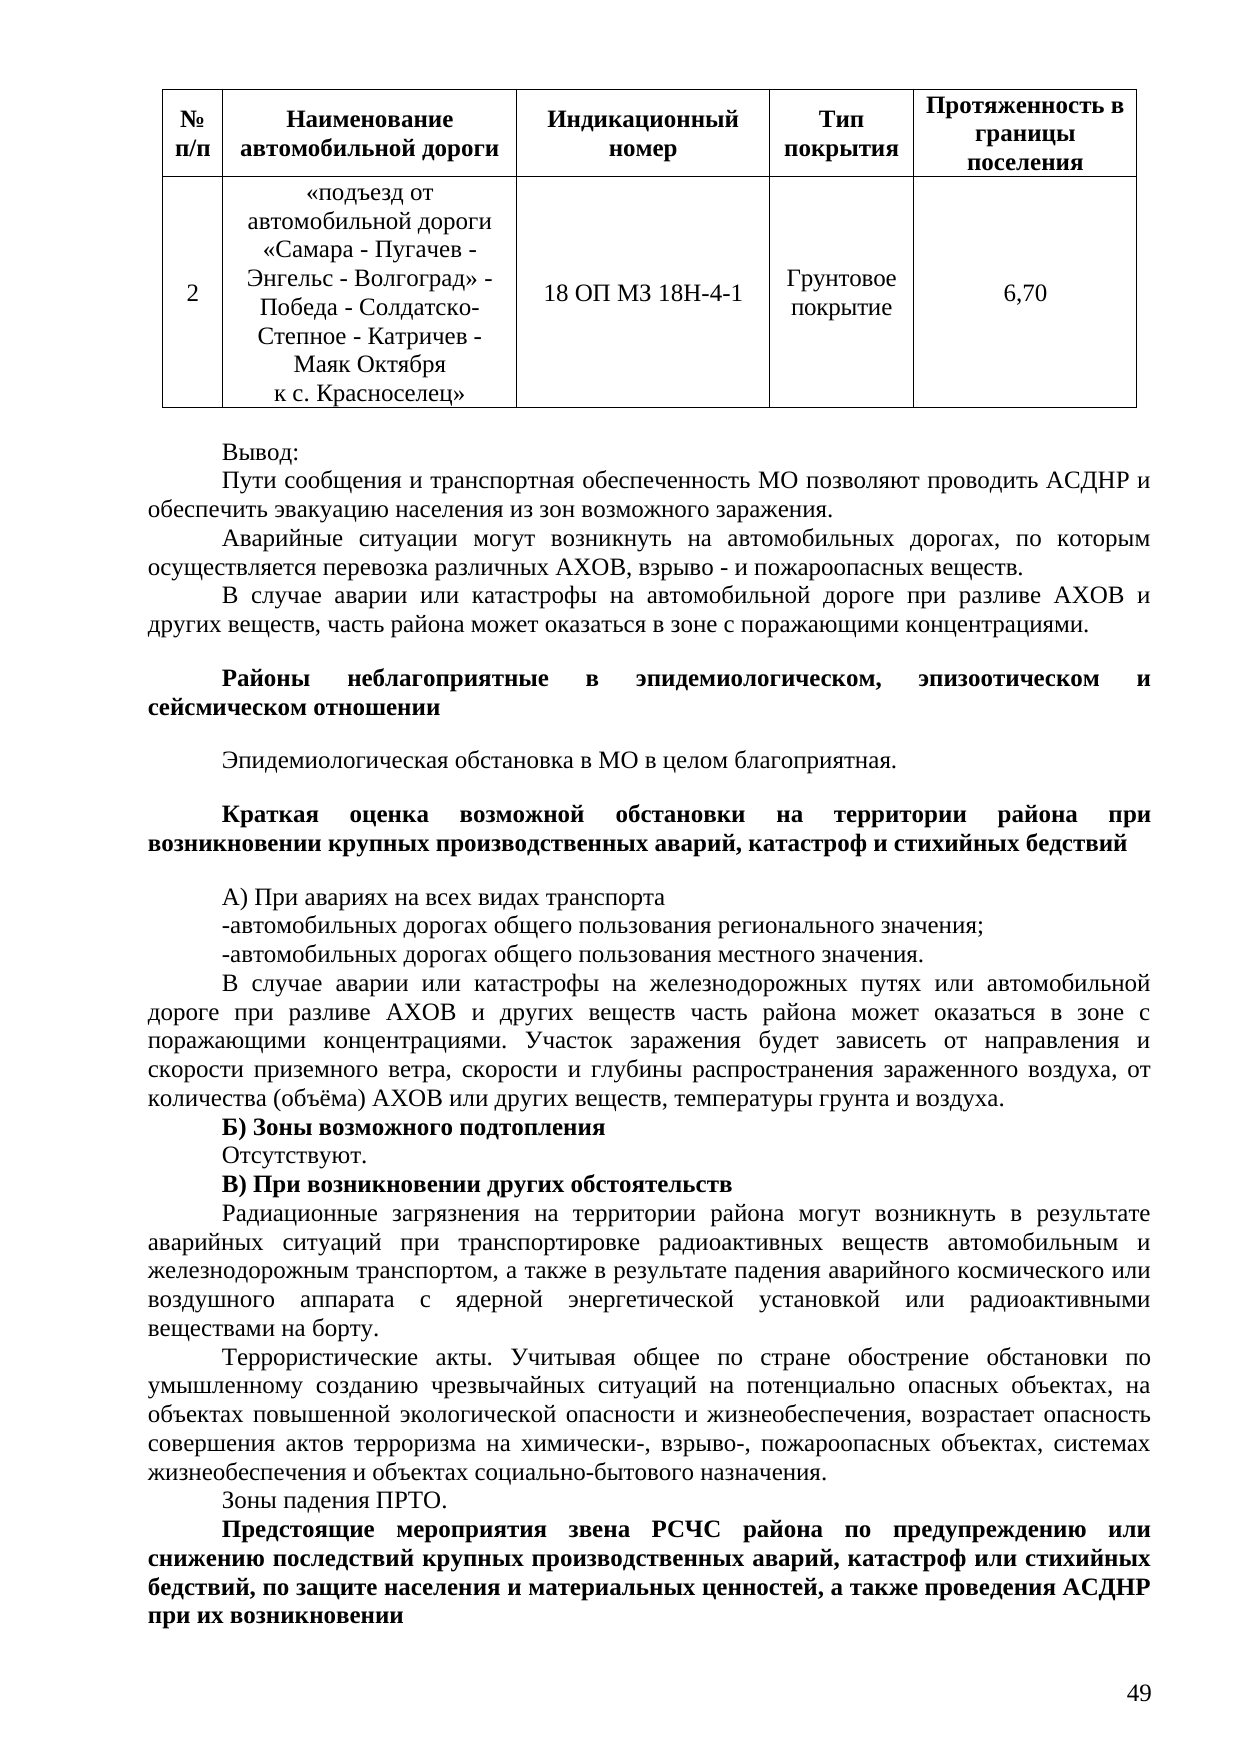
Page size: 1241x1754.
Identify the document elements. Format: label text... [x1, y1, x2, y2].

text Радиационные загрязнения на территории района могут возникнуть в результате аварийных ситуаций при транспортировке радиоактивных веществ автомобильным и железнодорожным транспортом, а также в результате падения аварийного космического или воздушного аппарата с ядерной энергетической установкой или радиоактивными веществами на борту. [148, 1198, 1152, 1342]
text В случае аварии или катастрофы на железнодорожных путях или автомобильной дороге при разливе АХОВ и других веществ часть района может оказаться в зоне с поражающими концентрациями. Участок заражения будет зависеть от направления и скорости приземного ветра, скорости и глубины распространения зараженного воздуха, от количества (объёма) АХОВ или других веществ, температуры грунта и воздуха. [148, 968, 1152, 1112]
table_cell «подъезд от автомобильной дороги «Самара - Пугачев - Энгельс - Волгоград» - Победа - Солдатско- Степное - Катричев - Маяк Октября к с. Красноселец» [223, 177, 516, 407]
table_cell 2 [163, 177, 222, 407]
text В случае аварии или катастрофы на автомобильной дороге при разливе АХОВ и других веществ, часть района может оказаться в зоне с поражающими концентрациями. [148, 581, 1152, 638]
table_header № п/п [163, 90, 222, 176]
text Б) Зоны возможного подтопления [148, 1112, 1152, 1141]
text Пути сообщения и транспортная обеспеченность МО позволяют проводить АСДНР и обеспечить эвакуацию населения из зон возможного заражения. [148, 466, 1152, 523]
text Эпидемиологическая обстановка в МО в целом благоприятная. [148, 746, 1152, 774]
text -автомобильных дорогах общего пользования местного значения. [148, 939, 1152, 968]
table_cell 6,70 [914, 177, 1136, 407]
text Районы неблагоприятные в эпидемиологическом, эпизоотическом и сейсмическом отношении [148, 663, 1152, 721]
text В) При возникновении других обстоятельств [148, 1169, 1152, 1198]
text Зоны падения ПРТО. [148, 1486, 1152, 1514]
text А) При авариях на всех видах транспорта [148, 882, 1152, 911]
table_cell Грунтовое покрытие [770, 177, 913, 407]
text -автомобильных дорогах общего пользования регионального значения; [148, 911, 1152, 939]
table_header Наименование автомобильной дороги [223, 90, 516, 176]
table_cell 18 ОП МЗ 18Н-4-1 [517, 177, 769, 407]
text Предстоящие мероприятия звена РСЧС района по предупреждению или снижению последствий крупных производственных аварий, катастроф или стихийных бедствий, по защите населения и материальных ценностей, а также проведения АСДНР при их возникновении [148, 1514, 1152, 1629]
text Аварийные ситуации могут возникнуть на автомобильных дорогах, по которым осуществляется перевозка различных АХОВ, взрыво - и пожароопасных веществ. [148, 523, 1152, 581]
table_header Индикационный номер [517, 90, 769, 176]
table_header Протяженность в границы поселения [914, 90, 1136, 176]
table_header Тип покрытия [770, 90, 913, 176]
text Вывод: [148, 437, 1152, 466]
text Отсутствуют. [148, 1141, 1152, 1169]
text Краткая оценка возможной обстановки на территории района при возникновении крупных производственных аварий, катастроф и стихийных бедствий [148, 799, 1152, 857]
text Террористические акты. Учитывая общее по стране обострение обстановки по умышленному созданию чрезвычайных ситуаций на потенциально опасных объектах, на объектах повышенной экологической опасности и жизнеобеспечения, возрастает опасность совершения актов терроризма на химически-, взрыво-, пожароопасных объектах, системах жизнеобеспечения и объектах социально-бытового назначения. [148, 1342, 1152, 1486]
